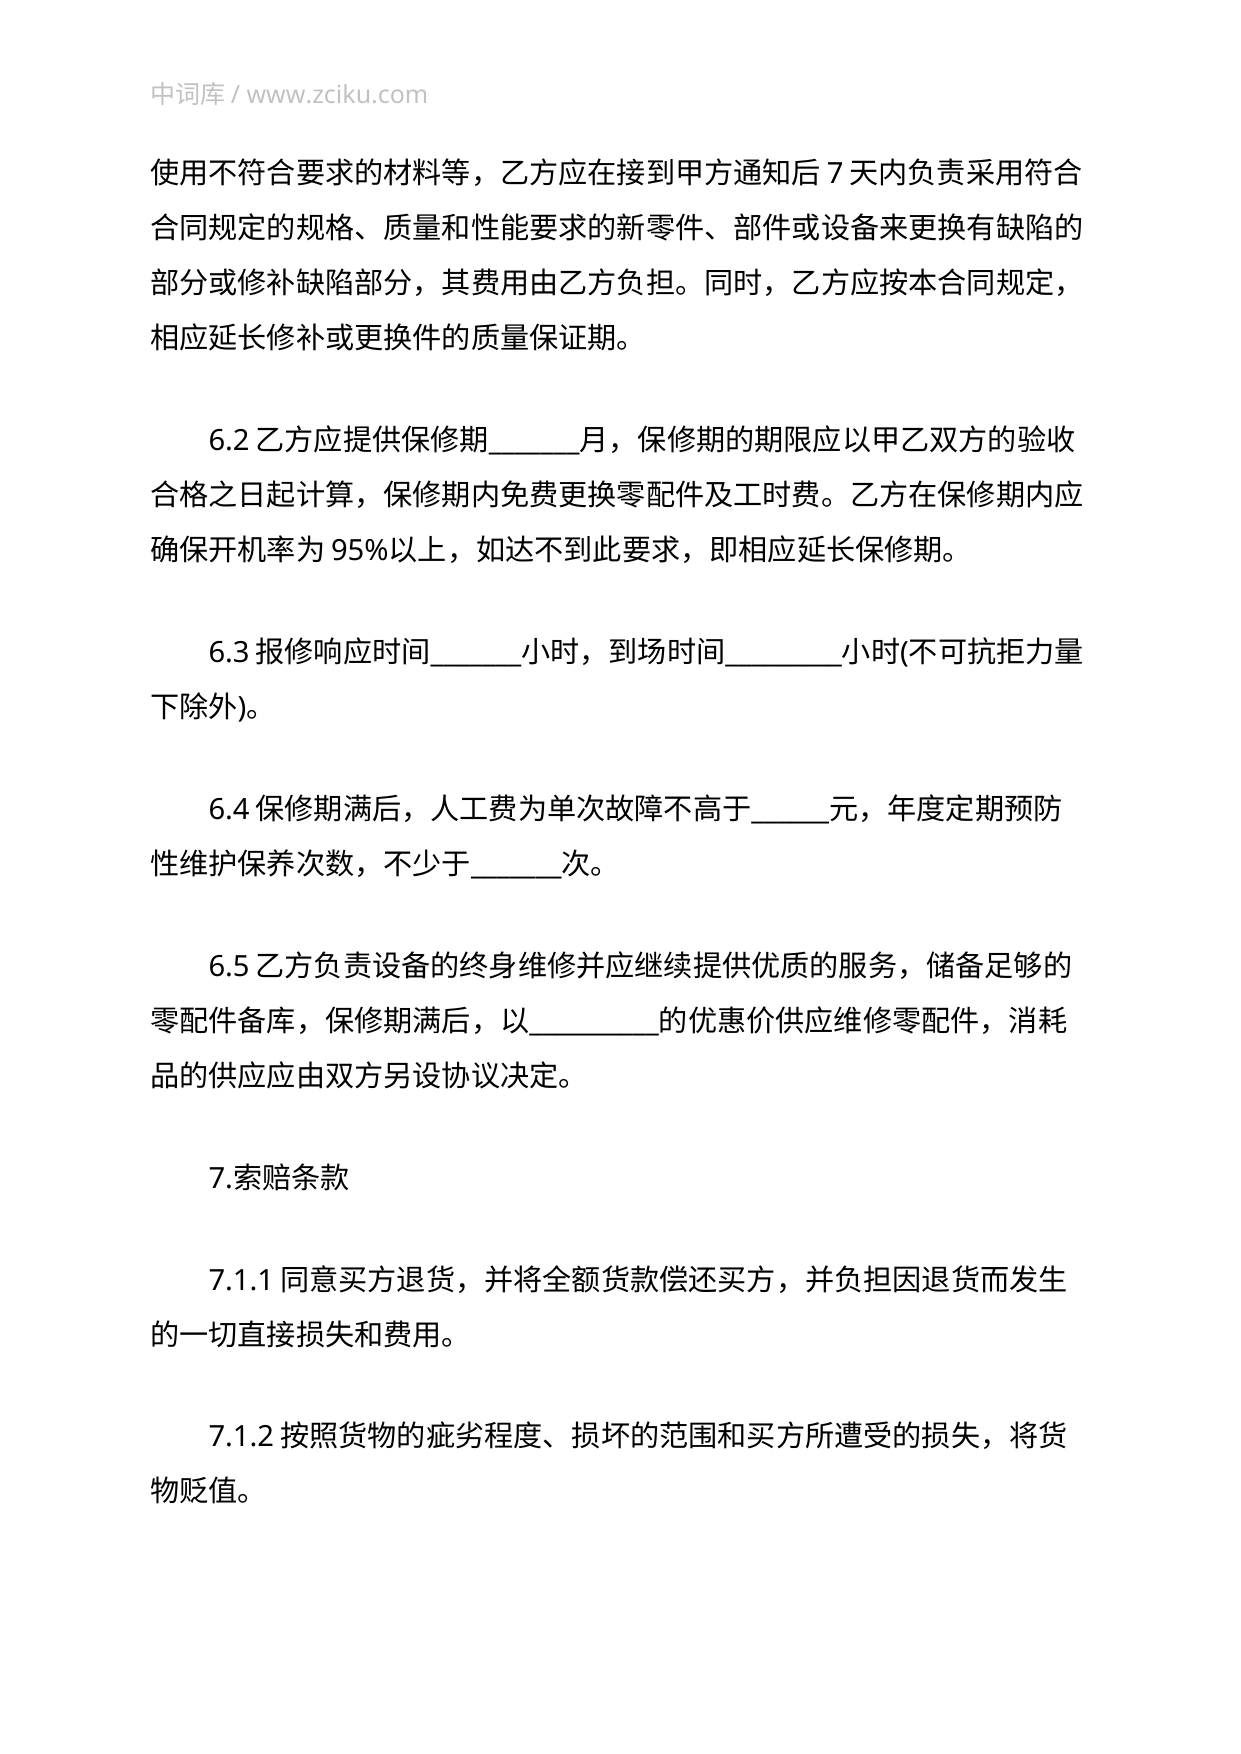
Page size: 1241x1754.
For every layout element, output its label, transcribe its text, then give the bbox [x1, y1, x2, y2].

text 6.2乙方应提供保修期_______月，保修期的期限应以甲乙双方的验收合格之日起计算，保修期内免费更换零配件及工时费。乙方在保修期内应确保开机率为95%以上，如达不到此要求，即相应延长保修期。 [150, 417, 1090, 569]
text 7.索赔条款 [150, 1154, 1090, 1197]
text 6.5乙方负责设备的终身维修并应继续提供优质的服务，储备足够的零配件备库，保修期满后，以__________的优惠价供应维修零配件，消耗品的供应应由双方另设协议决定。 [150, 942, 1090, 1095]
text 6.3报修响应时间_______小时，到场时间_________小时(不可抗拒力量下除外)。 [150, 628, 1090, 726]
text 7.1.2按照货物的疵劣程度、损坏的范围和买方所遭受的损失，将货物贬值。 [150, 1413, 1090, 1510]
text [150, 150, 1090, 357]
text 6.4保修期满后，人工费为单次故障不高于______元，年度定期预防性维护保养次数，不少于_______次。 [150, 785, 1090, 883]
text 7.1.1同意买方退货，并将全额货款偿还买方，并负担因退货而发生的一切直接损失和费用。 [150, 1256, 1090, 1353]
